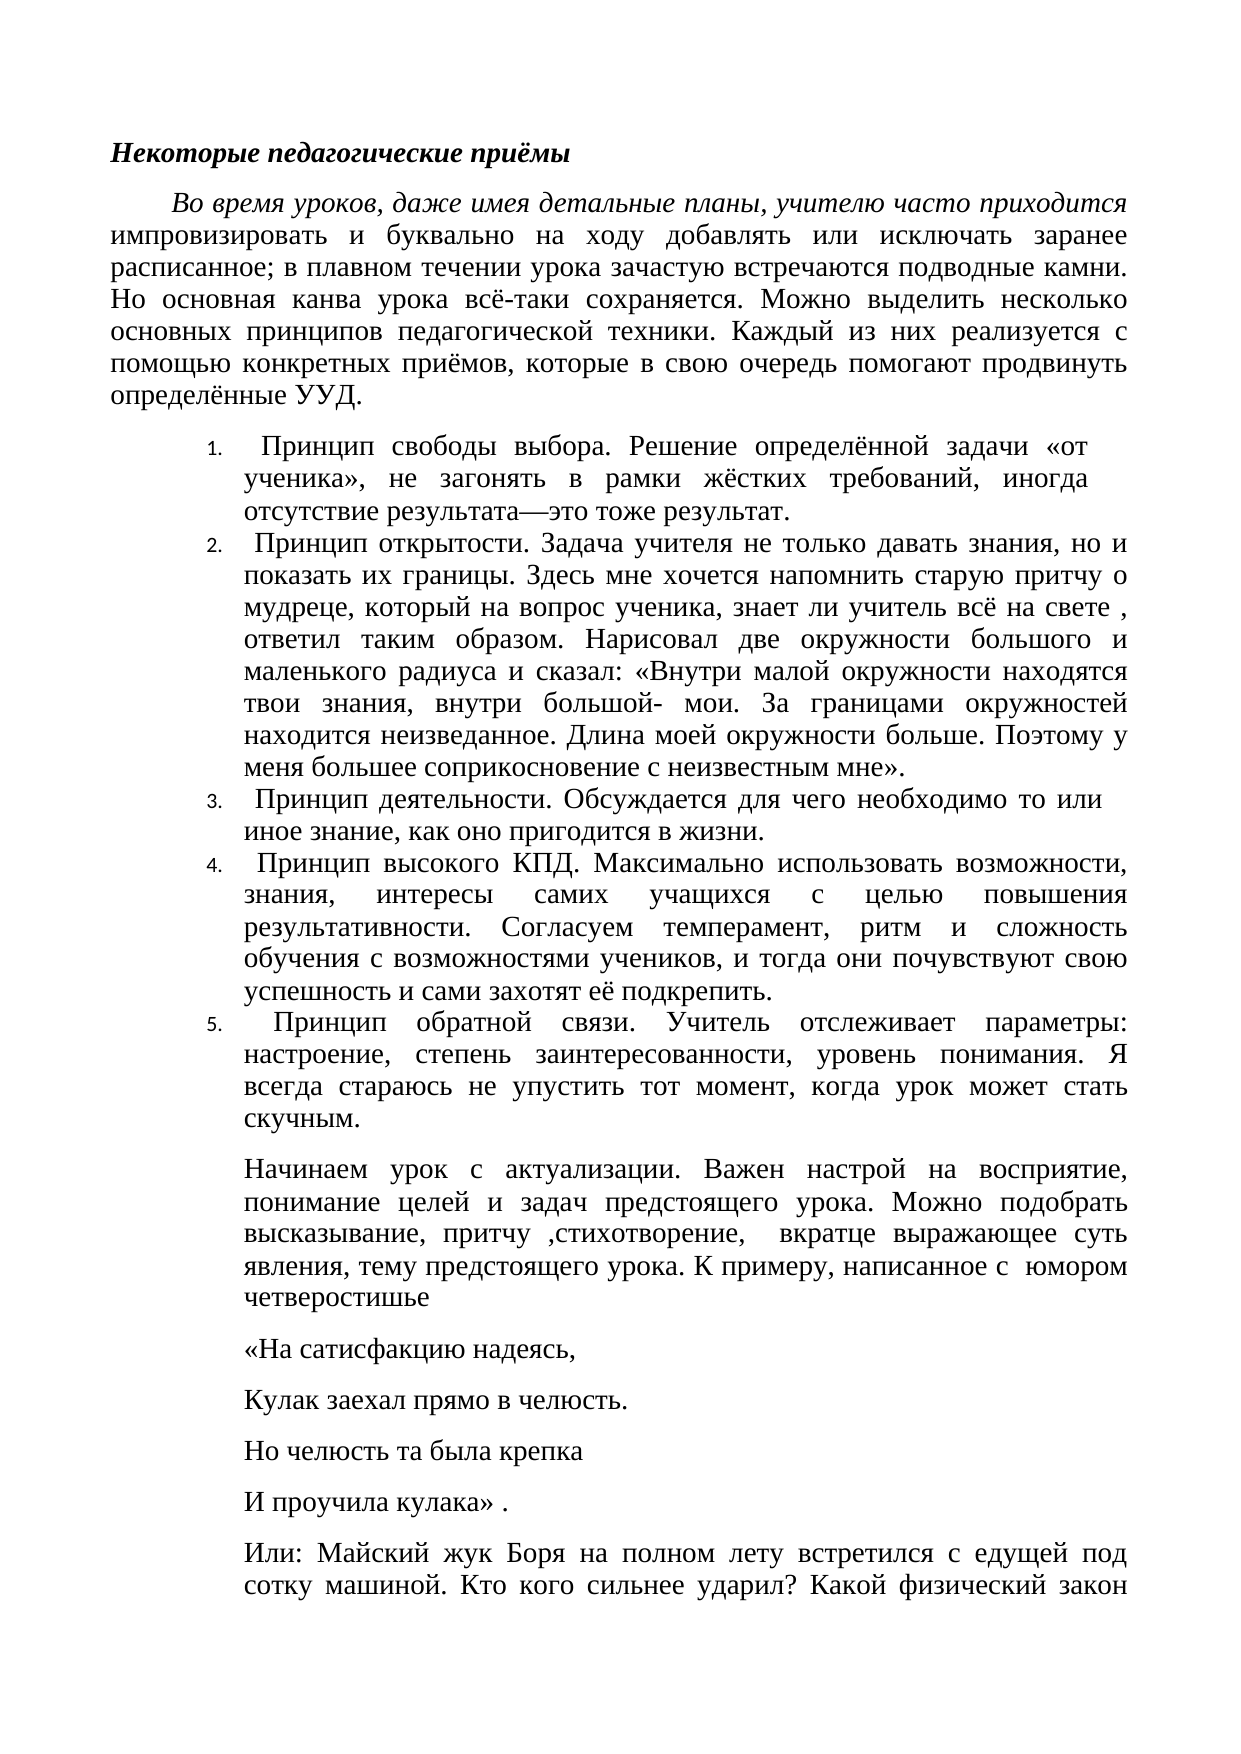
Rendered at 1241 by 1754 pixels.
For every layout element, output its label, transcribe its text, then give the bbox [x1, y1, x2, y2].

text Начинаем урок с актуализации. Важен настрой на восприятие, понимание целей и задач предстоящего урока. Можно подобрать высказывание, притчу ,стихотворение, вкратце выражающее суть явления, тему предстоящего урока. К примеру, написанное с юмором четверостишье [243, 1153, 1128, 1313]
text Некоторые педагогические приёмы [110, 137, 1128, 169]
text Кулак заехал прямо в челюсть. [243, 1384, 1128, 1416]
list Принцип открытости. Задача учителя не только давать знания, но и показать их границы. Здесь мне хочется напомнить старую притчу о мудреце, который на вопрос ученика, знает ли учитель всё на свете , ответил таким образом. Нарисовал две окружности большого и маленького радиуса и сказал: «Внутри малой окружности находятся твои знания, внутри большой- мои. За границами окружностей находится неизведанное. Длина моей окружности больше. Поэтому у меня большее соприкосновение с неизвестным мне». [206, 527, 1128, 782]
list Принцип обратной связи. Учитель отслеживает параметры: настроение, степень заинтересованности, уровень понимания. Я всегда стараюсь не упустить тот момент, когда урок может стать скучным. [206, 1006, 1128, 1134]
list Принцип высокого КПД. Максимально использовать возможности, знания, интересы самих учащихся с целью повышения результативности. Согласуем темперамент, ритм и сложность обучения с возможностями учеников, и тогда они почувствуют свою успешность и сами захотят её подкрепить. [206, 846, 1128, 1006]
list Принцип свободы выбора. Решение определённой задачи «от ученика», не загонять в рамки жёстких требований, иногда отсутствие результата—это тоже результат. [206, 429, 1089, 527]
text Во время уроков, даже имея детальные планы, учителю часто приходится импровизировать и буквально на ходу добавлять или исключать заранее расписанное; в плавном течении урока зачастую встречаются подводные камни. Но основная канва урока всё-таки сохраняется. Можно выделить несколько основных принципов педагогической техники. Каждый из них реализуется с помощью конкретных приёмов, которые в свою очередь помогают продвинуть определённые УУД. [110, 187, 1128, 411]
text Но челюсть та была крепка [243, 1435, 1128, 1467]
list Принцип деятельности. Обсуждается для чего необходимо то или иное знание, как оно пригодится в жизни. [206, 782, 1103, 846]
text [243, 1537, 1128, 1601]
text «На сатисфакцию надеясь, [243, 1332, 1128, 1364]
text И проучила кулака» . [243, 1486, 1128, 1518]
